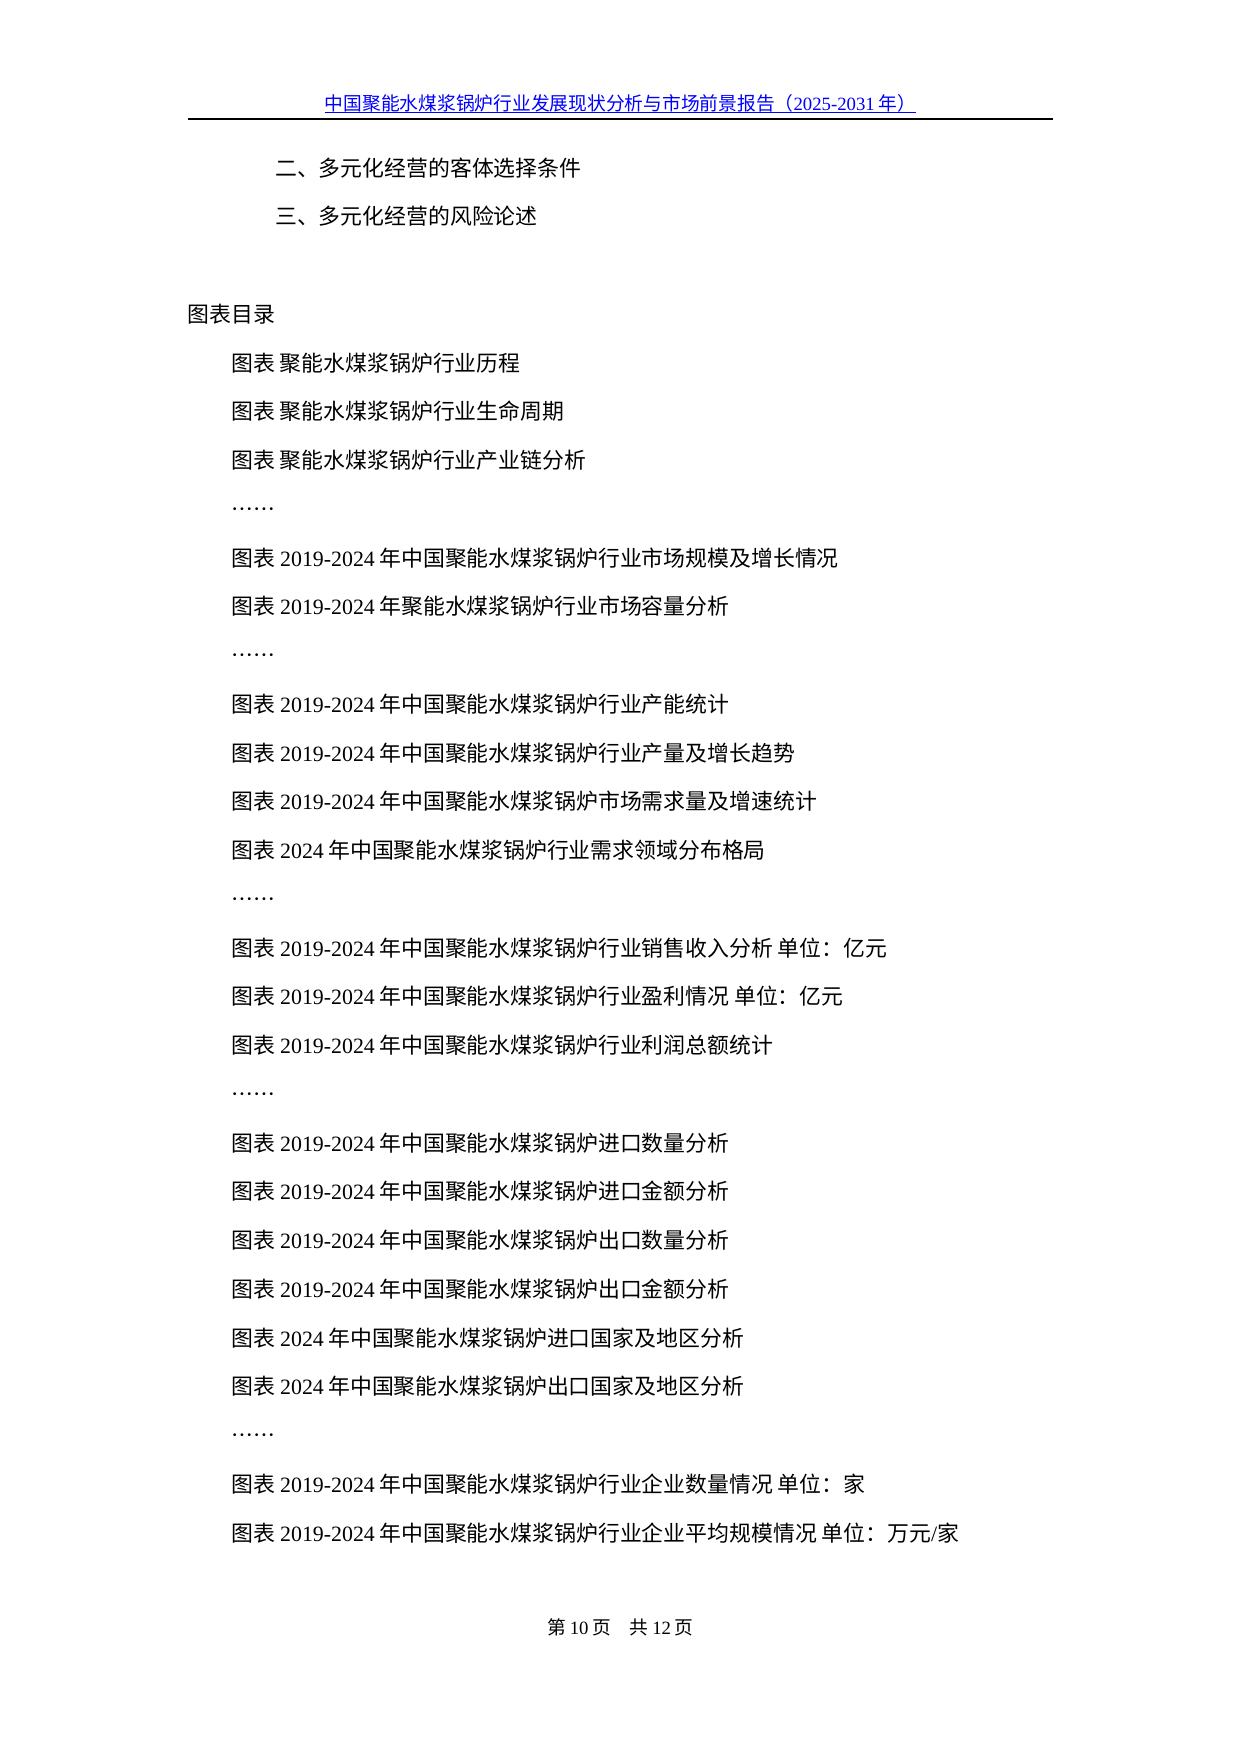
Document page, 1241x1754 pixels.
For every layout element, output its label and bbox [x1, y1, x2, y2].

text [187, 150, 1053, 1548]
